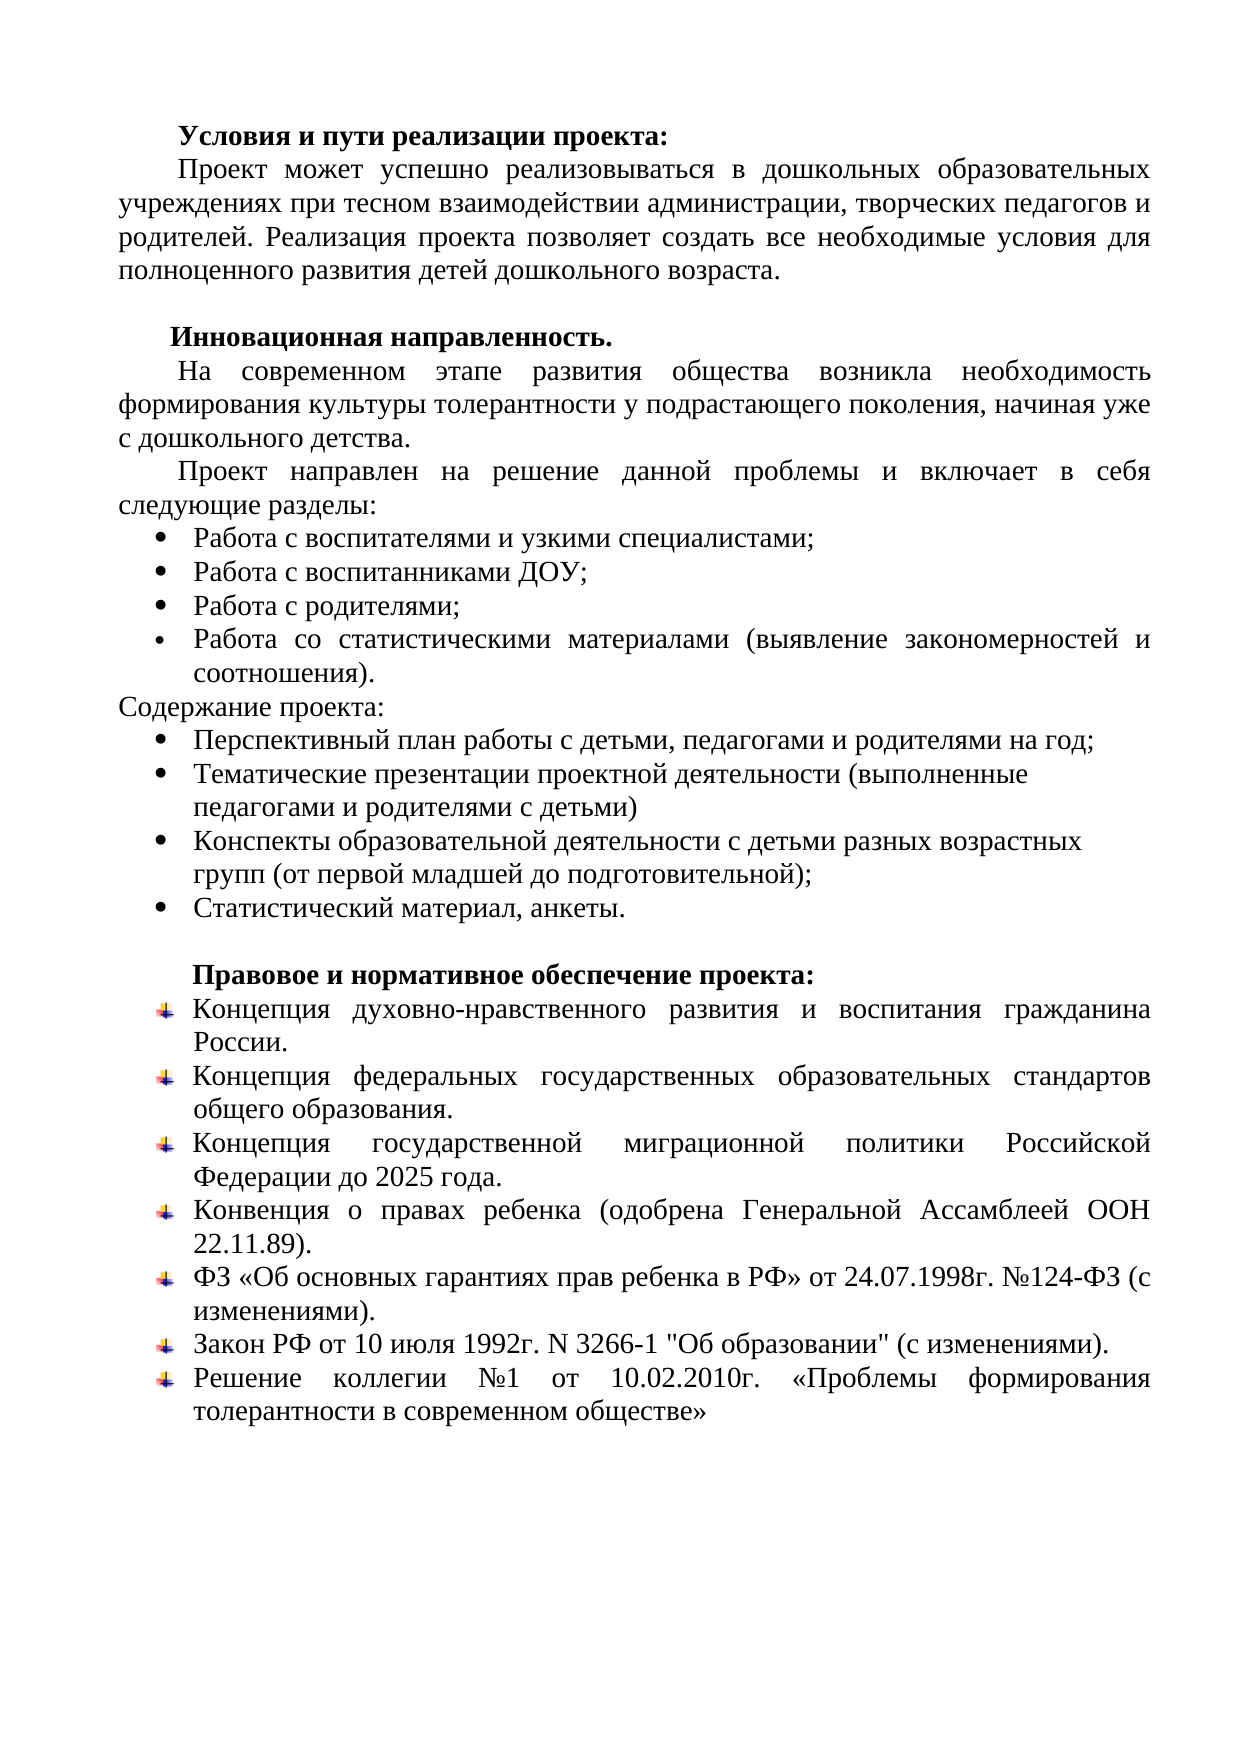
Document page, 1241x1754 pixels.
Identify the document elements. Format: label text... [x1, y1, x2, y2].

text Инновационная направленность. [118, 319, 1152, 353]
list Работа с воспитателями и узкими специалистами; [156, 521, 1152, 554]
list Работа с воспитанниками ДОУ; [156, 554, 1152, 588]
list Концепция духовно-нравственного развития и воспитания гражданина России. [156, 991, 1152, 1058]
picture [156, 1270, 174, 1287]
list Закон РФ от 10 июля 1992г. N 3266-1 "Об образовании" (с изменениями). [156, 1326, 1152, 1360]
text Условия и пути реализации проекта: [118, 118, 1152, 152]
picture [156, 1370, 174, 1388]
picture [156, 1203, 174, 1220]
list Статистический материал, анкеты. [156, 890, 1152, 924]
list Работа со статистическими материалами (выявление закономерностей и соотношения). [156, 622, 1152, 689]
text Проект направлен на решение данной проблемы и включает в себя следующие разделы: [118, 453, 1152, 521]
text Содержание проекта: [118, 689, 1152, 722]
list Решение коллегии №1 от 10.02.2010г. «Проблемы формирования толерантности в современном обществе» [156, 1360, 1152, 1427]
picture [156, 1135, 174, 1153]
list ФЗ «Об основных гарантиях прав ребенка в РФ» от 24.07.1998г. №124-ФЗ (с изменениями). [156, 1259, 1152, 1326]
list Работа с родителями; [156, 588, 1152, 622]
list Тематические презентации проектной деятельности (выполненные педагогами и родителями с детьми) [156, 756, 1152, 823]
picture [156, 1068, 174, 1086]
list Перспективный план работы с детьми, педагогами и родителями на год; [156, 722, 1152, 756]
text На современном этапе развития общества возникла необходимость формирования культуры толерантности у подрастающего поколения, начиная уже с дошкольного детства. [118, 353, 1152, 453]
picture [156, 1337, 174, 1354]
list Конспекты образовательной деятельности с детьми разных возрастных групп (от первой младшей до подготовительной); [156, 823, 1152, 890]
text Правовое и нормативное обеспечение проекта: [118, 957, 1152, 991]
text Проект может успешно реализовываться в дошкольных образовательных учреждениях при тесном взаимодействии администрации, творческих педагогов и родителей. Реализация проекта позволяет создать все необходимые условия для полноценного развития детей дошкольного возраста. [118, 152, 1152, 286]
picture [156, 1001, 174, 1019]
list Конвенция о правах ребенка (одобрена Генеральной Ассамблеей ООН 22.11.89). [156, 1192, 1152, 1259]
list Концепция государственной миграционной политики Российской Федерации до 2025 года. [156, 1125, 1152, 1192]
list Концепция федеральных государственных образовательных стандартов общего образования. [156, 1058, 1152, 1125]
